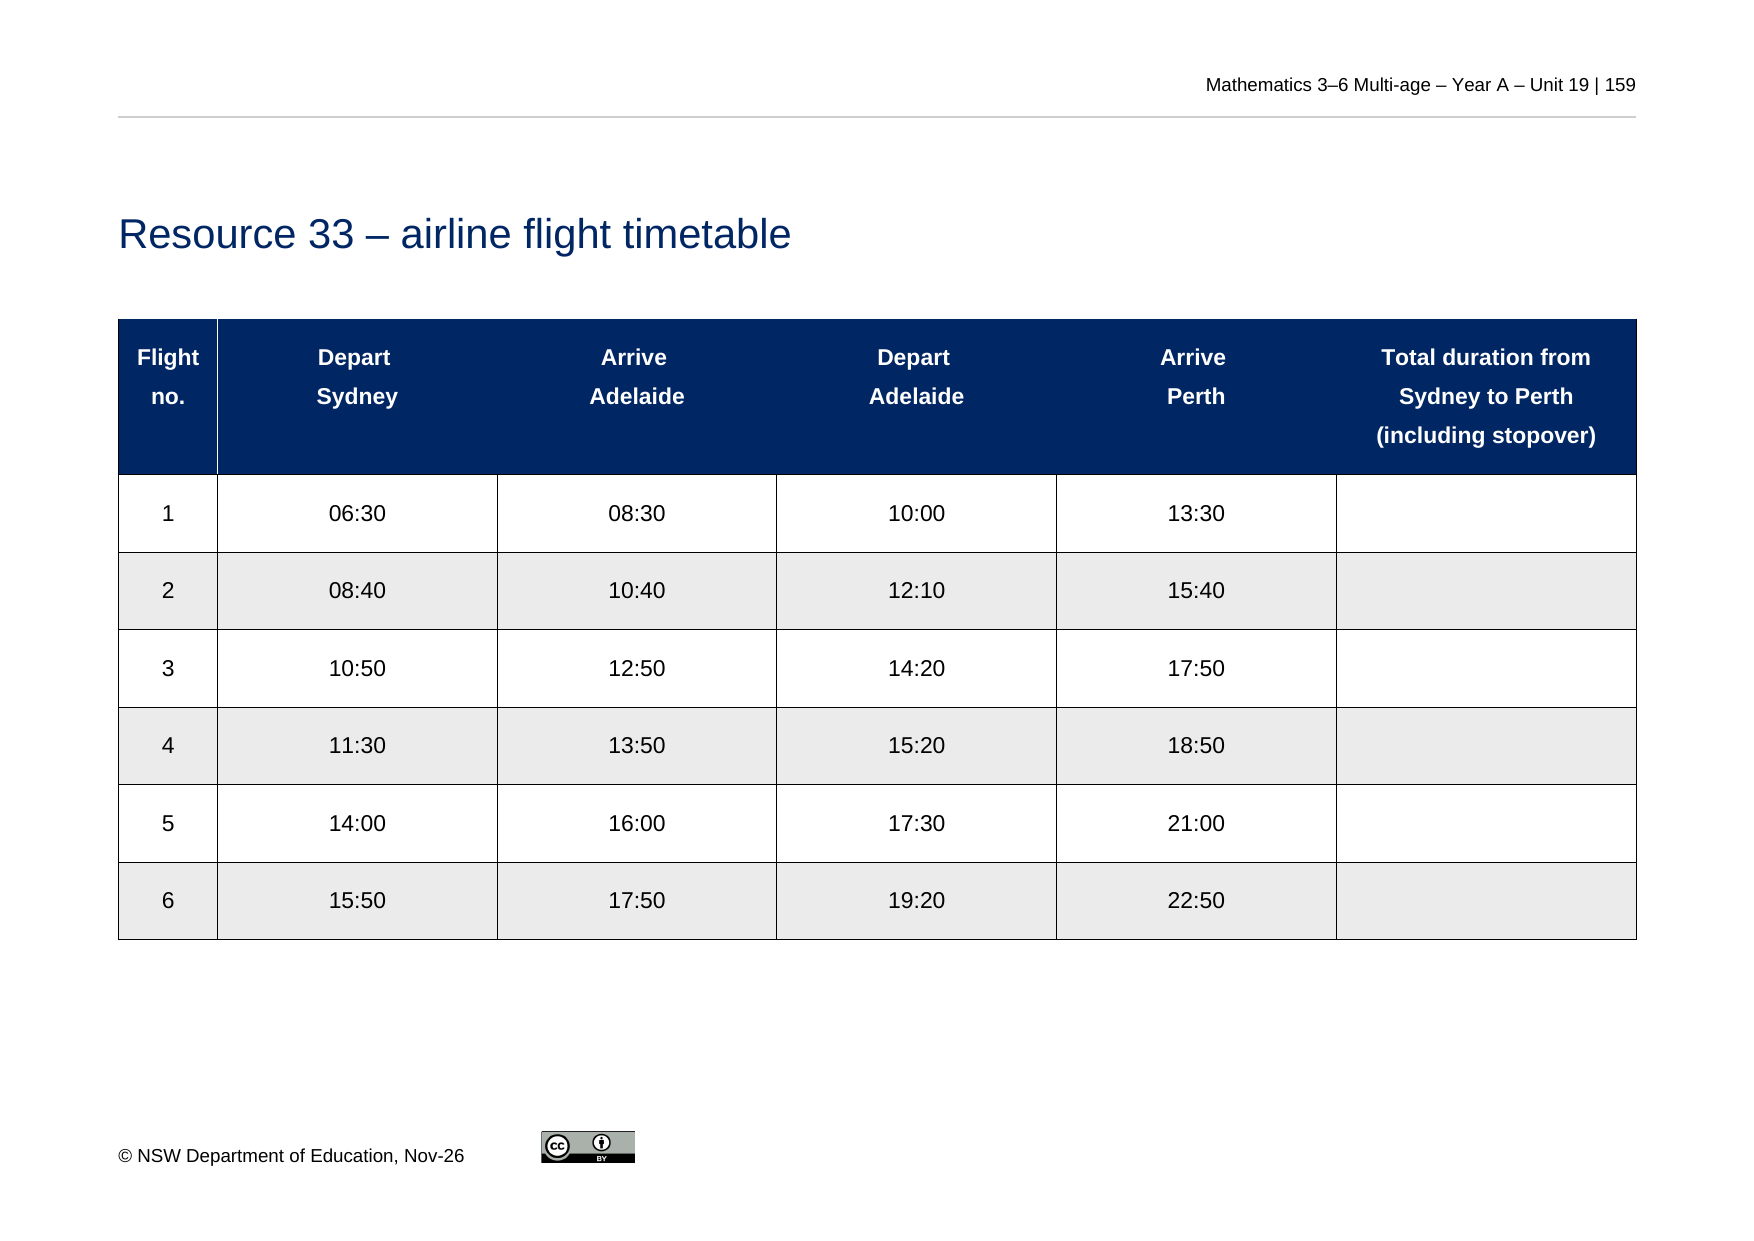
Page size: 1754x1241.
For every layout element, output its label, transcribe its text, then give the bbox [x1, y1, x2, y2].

table_cell 12:10 [777, 553, 1056, 629]
table_cell 11:30 [218, 708, 497, 784]
table_cell 13:50 [498, 708, 776, 784]
table_header Arrive Perth [1056, 319, 1336, 474]
table_cell 10:50 [218, 630, 497, 707]
table_header Arrive Adelaide [497, 319, 777, 474]
table_cell [1337, 630, 1636, 707]
table_cell 18:50 [1057, 708, 1336, 784]
subtitle Resource 33 – airline flight timetable [118, 209, 1636, 257]
table_cell 06:30 [218, 475, 497, 552]
table_cell 3 [119, 630, 217, 707]
table_cell 6 [119, 863, 217, 939]
table_cell 5 [119, 785, 217, 862]
table_cell 17:30 [777, 785, 1056, 862]
table_cell 17:50 [498, 863, 776, 939]
table_cell 14:00 [218, 785, 497, 862]
picture [541, 1131, 635, 1163]
table_cell [1337, 708, 1636, 784]
table_cell 2 [119, 553, 217, 629]
table_cell [1337, 475, 1636, 552]
table_cell [1337, 553, 1636, 629]
table_header Total duration from Sydney to Perth (including stopover) [1336, 319, 1636, 474]
table_cell [1337, 863, 1636, 939]
table_cell 13:30 [1057, 475, 1336, 552]
table_cell 10:00 [777, 475, 1056, 552]
table_cell 15:50 [218, 863, 497, 939]
table_cell 4 [119, 708, 217, 784]
table_cell 08:40 [218, 553, 497, 629]
table_cell 08:30 [498, 475, 776, 552]
table_cell 16:00 [498, 785, 776, 862]
table_header Depart Adelaide [777, 319, 1056, 474]
table_cell 15:40 [1057, 553, 1336, 629]
table_cell 21:00 [1057, 785, 1336, 862]
table_cell [1337, 785, 1636, 862]
table_cell 15:20 [777, 708, 1056, 784]
table_header Depart Sydney [218, 319, 497, 474]
table_cell 12:50 [498, 630, 776, 707]
table_cell 19:20 [777, 863, 1056, 939]
table_header Flight no. [119, 319, 217, 474]
table_cell 17:50 [1057, 630, 1336, 707]
table_cell 10:40 [498, 553, 776, 629]
table_cell 22:50 [1057, 863, 1336, 939]
table_cell 14:20 [777, 630, 1056, 707]
table_cell 1 [119, 475, 217, 552]
